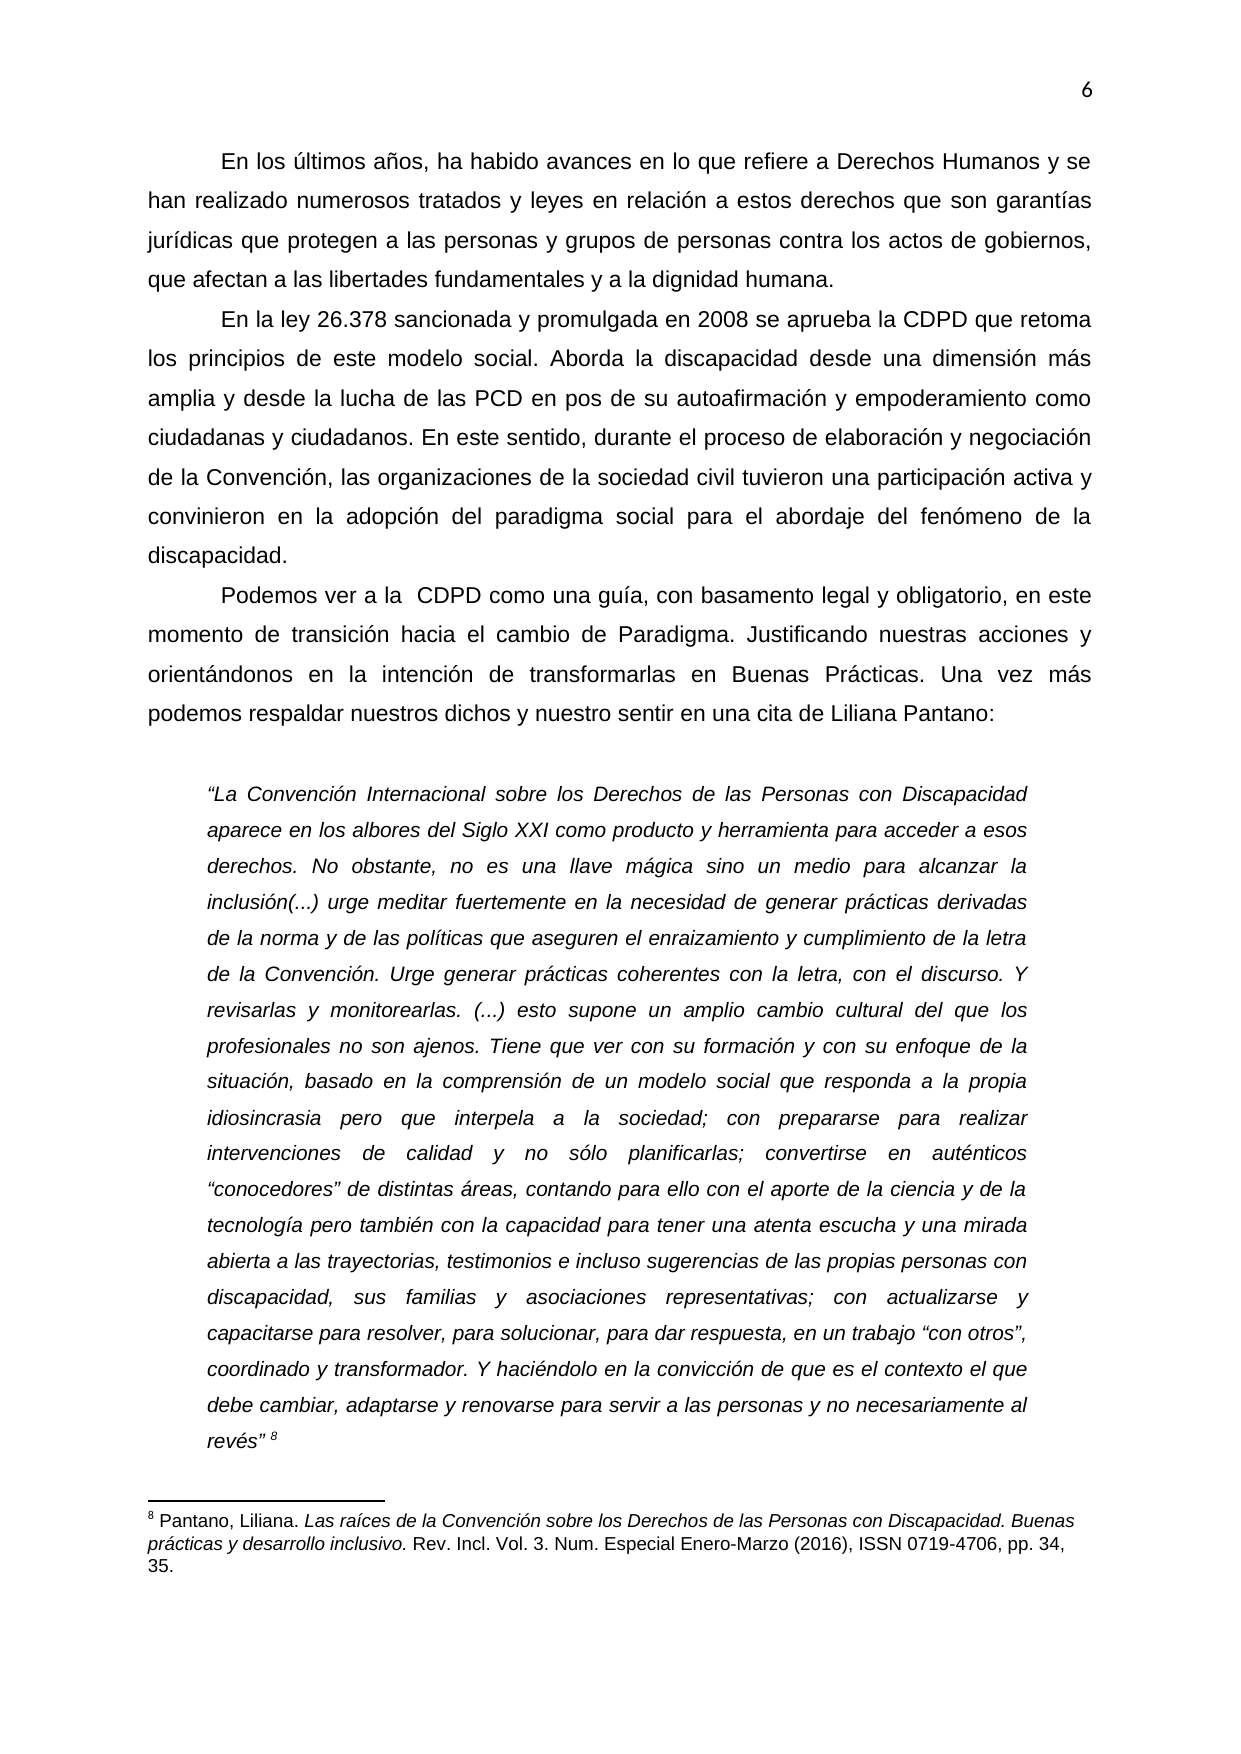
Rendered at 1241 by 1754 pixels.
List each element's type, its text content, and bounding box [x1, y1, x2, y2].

text Podemos ver a la CDPD como una guía, con basamento legal y obligatorio, en este momento de transición hacia el cambio de Paradigma. Justificando nuestras acciones y orientándonos en la intención de transformarlas en Buenas Prácticas. Una vez más podemos respaldar nuestros dichos y nuestro sentir en una cita de Liliana Pantano: [148, 582, 1092, 727]
text En los últimos años, ha habido avances en lo que refiere a Derechos Humanos y se han realizado numerosos tratados y leyes en relación a estos derechos que son garantías jurídicas que protegen a las personas y grupos de personas contra los actos de gobiernos, que afectan a las libertades fundamentales y a la dignidad humana. [148, 148, 1092, 292]
text En la ley 26.378 sancionada y promulgada en 2008 se aprueba la CDPD que retoma los principios de este modelo social. Aborda la discapacidad desde una dimensión más amplia y desde la lucha de las PCD en pos de su autoafirmación y empoderamiento como ciudadanas y ciudadanos. En este sentido, durante el proceso de elaboración y negociación de la Convención, las organizaciones de la sociedad civil tuvieron una participación activa y convinieron en la adopción del paradigma social para el abordaje del fenómeno de la discapacidad. [148, 306, 1092, 569]
text “La Convención Internacional sobre los Derechos de las Personas con Discapacidad aparece en los albores del Siglo XXI como producto y herramienta para acceder a esos derechos. No obstante, no es una llave mágica sino un medio para alcanzar la inclusión(...) urge meditar fuertemente en la necesidad de generar prácticas derivadas de la norma y de las políticas que aseguren el enraizamiento y cumplimiento de la letra de la Convención. Urge generar prácticas coherentes con la letra, con el discurso. Y revisarlas y monitorearlas. (...) esto supone un amplio cambio cultural del que los profesionales no son ajenos. Tiene que ver con su formación y con su enfoque de la situación, basado en la comprensión de un modelo social que responda a la propia idiosincrasia pero que interpela a la sociedad; con prepararse para realizar intervenciones de calidad y no sólo planificarlas; convertirse en auténticos “conocedores” de distintas áreas, contando para ello con el aporte de la ciencia y de la tecnología pero también con la capacidad para tener una atenta escucha y una mirada abierta a las trayectorias, testimonios e incluso sugerencias de las propias personas con discapacidad, sus familias y asociaciones representativas; con actualizarse y capacitarse para resolver, para solucionar, para dar respuesta, en un trabajo “con otros”, coordinado y transformador. Y haciéndolo en la convicción de que es el contexto el que debe cambiar, adaptarse y renovarse para servir a las personas y no necesariamente al revés” [207, 782, 1028, 1453]
